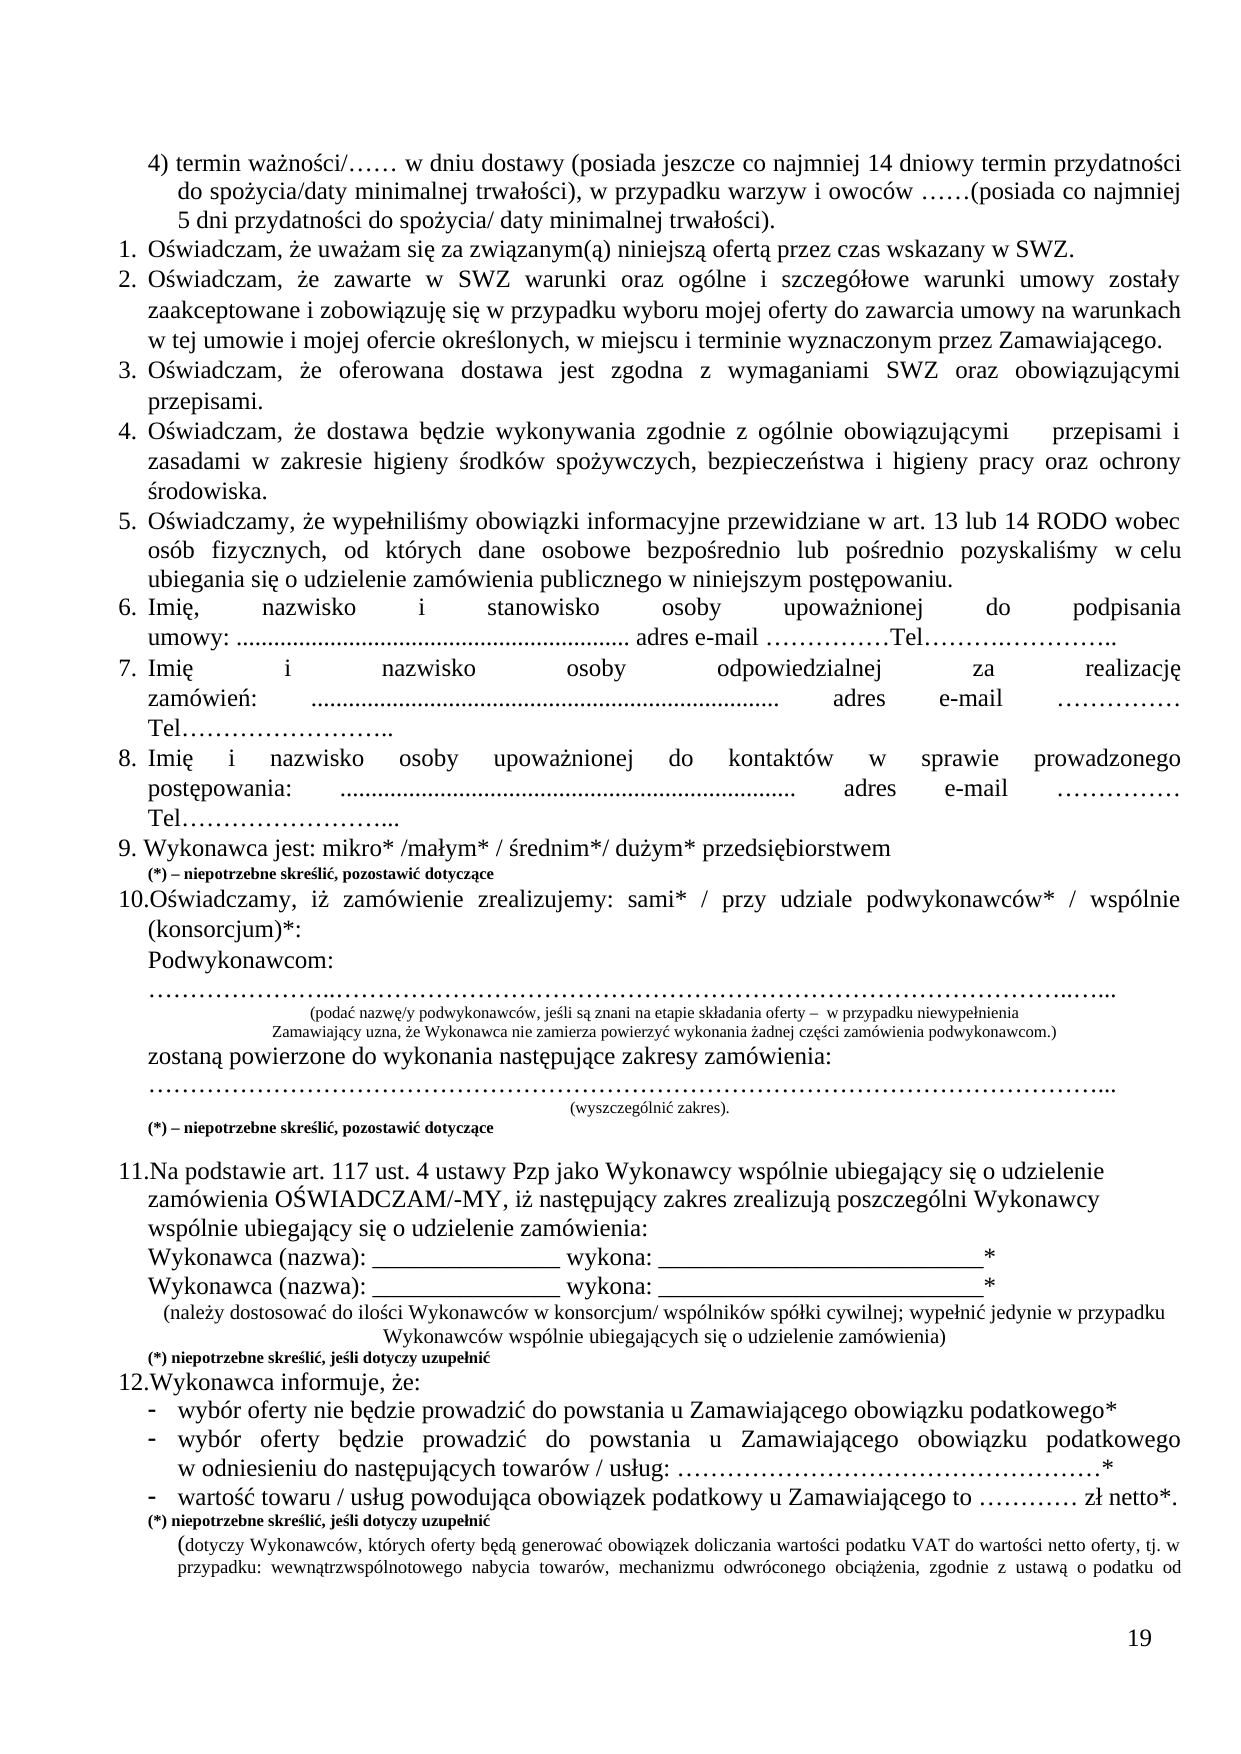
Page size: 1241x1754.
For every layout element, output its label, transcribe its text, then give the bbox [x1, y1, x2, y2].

list Imię, nazwisko i stanowisko osoby upoważnionej do podpisania umowy: ............................................................... adres e-mail ……………Tel……….………….. [118, 592, 1181, 651]
list wartość towaru / usług powodująca obowiązek podatkowy u Zamawiającego to ………… zł netto*. [148, 1482, 1181, 1511]
text 4) termin ważności/…… w dniu dostawy (posiada jeszcze co najmniej 14 dniowy termin przydatności do spożycia/daty minimalnej trwałości), w przypadku warzyw i owoców ……(posiada co najmniej 5 dni przydatności do spożycia/ daty minimalnej trwałości). [148, 148, 1181, 234]
text 12.Wykonawca informuje, że: [118, 1367, 1181, 1396]
text (*) niepotrzebne skreślić, jeśli dotyczy uzupełnić [148, 1511, 1181, 1530]
list wybór oferty nie będzie prowadzić do powstania u Zamawiającego obowiązku podatkowego* [148, 1396, 1181, 1424]
text Podwykonawcom: [148, 945, 1181, 974]
list wybór oferty będzie prowadzić do powstania u Zamawiającego obowiązku podatkowego w odniesieniu do następujących towarów / usług: ……………………………………………* [148, 1424, 1181, 1482]
text Wykonawca (nazwa): _______________ wykona: __________________________* [148, 1271, 1181, 1299]
text 10.Oświadczamy, iż zamówienie zrealizujemy: sami* / przy udziale podwykonawców* / wspólnie (konsorcjum)*: [118, 884, 1181, 943]
text (*) niepotrzebne skreślić, jeśli dotyczy uzupełnić [148, 1348, 1181, 1367]
list Imię i nazwisko osoby odpowiedzialnej za realizację zamówień: ........................................................................... adres e-mail ……………Tel…………………….. [118, 653, 1181, 742]
text (należy dostosować do ilości Wykonawców w konsorcjum/ wspólników spółki cywilnej; wypełnić jedynie w przypadku Wykonawców wspólnie ubiegających się o udzielenie zamówienia) [148, 1299, 1181, 1348]
text 9. Wykonawca jest: mikro* /małym* / średnim*/ dużym* przedsiębiorstwem [118, 833, 1181, 862]
text ……………………………………………………………………………………………………... [148, 1069, 1181, 1098]
list Oświadczam, że zawarte w SWZ warunki oraz ogólne i szczegółowe warunki umowy zostały zaakceptowane i zobowiązuję się w przypadku wyboru mojej oferty do zawarcia umowy na warunkach w tej umowie i mojej ofercie określonych, w miejscu i terminie wyznaczonym przez Zamawiającego. [118, 264, 1181, 354]
text …………………..……………………………………………………………………………..…... [148, 974, 1181, 1002]
text zostaną powierzone do wykonania następujące zakresy zamówienia: [148, 1041, 1181, 1069]
list Oświadczam, że oferowana dostawa jest zgodna z wymaganiami SWZ oraz obowiązującymi przepisami. [118, 356, 1181, 414]
list Oświadczam, że uważam się za związanym(ą) niniejszą ofertą przez czas wskazany w SWZ. [118, 234, 1181, 263]
text (wyszczególnić zakres). [148, 1098, 1152, 1117]
list Imię i nazwisko osoby upoważnionej do kontaktów w sprawie prowadzonego postępowania: ......................................................................... adres e-mail ……………Tel……………………... [118, 743, 1181, 832]
text (*) – niepotrzebne skreślić, pozostawić dotyczące [148, 1117, 1152, 1137]
text (*) – niepotrzebne skreślić, pozostawić dotyczące [118, 864, 1181, 883]
text Wykonawca (nazwa): _______________ wykona: __________________________* [148, 1242, 1181, 1271]
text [148, 1530, 1152, 1578]
list Oświadczam, że dostawa będzie wykonywania zgodnie z ogólnie obowiązującymi przepisami i zasadami w zakresie higieny środków spożywczych, bezpieczeństwa i higieny pracy oraz ochrony środowiska. [118, 416, 1181, 505]
list Oświadczamy, że wypełniliśmy obowiązki informacyjne przewidziane w art. 13 lub 14 RODO wobec osób fizycznych, od których dane osobowe bezpośrednio lub pośrednio pozyskaliśmy w celu ubiegania się o udzielenie zamówienia publicznego w niniejszym postępowaniu. [118, 506, 1181, 592]
text Zamawiający uzna, że Wykonawca nie zamierza powierzyć wykonania żadnej części zamówienia podwykonawcom.) [148, 1022, 1181, 1041]
text (podać nazwę/y podwykonawców, jeśli są znani na etapie składania oferty – w przypadku niewypełnienia [148, 1002, 1181, 1022]
text 11.Na podstawie art. 117 ust. 4 ustawy Pzp jako Wykonawcy wspólnie ubiegający się o udzielenie zamówienia OŚWIADCZAM/-MY, iż następujący zakres zrealizują poszczególni Wykonawcy wspólnie ubiegający się o udzielenie zamówienia: [118, 1156, 1181, 1242]
